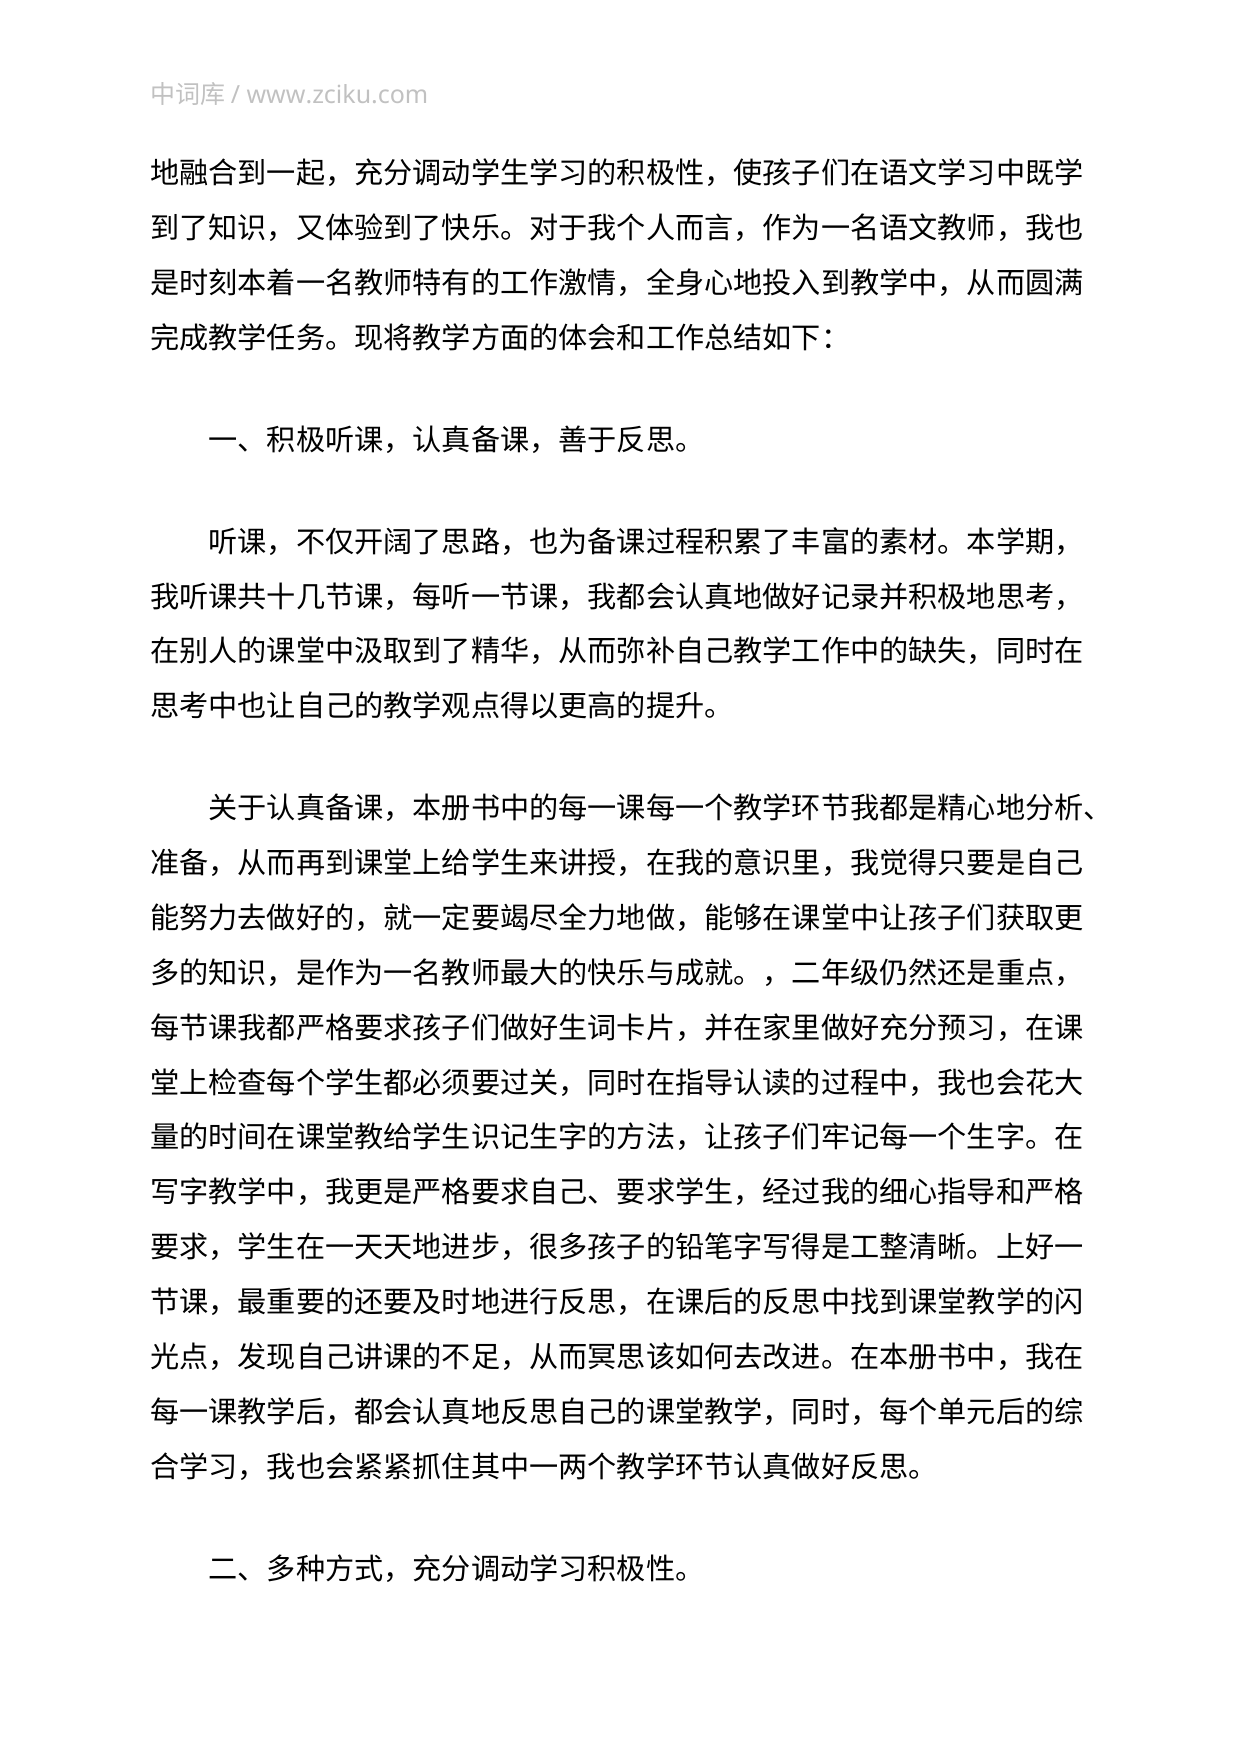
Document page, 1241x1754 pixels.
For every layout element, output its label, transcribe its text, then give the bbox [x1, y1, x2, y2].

text 关于认真备课，本册书中的每一课每一个教学环节我都是精心地分析、准备，从而再到课堂上给学生来讲授，在我的意识里，我觉得只要是自己能努力去做好的，就一定要竭尽全力地做，能够在课堂中让孩子们获取更多的知识，是作为一名教师最大的快乐与成就。，二年级仍然还是重点，每节课我都严格要求孩子们做好生词卡片，并在家里做好充分预习，在课堂上检查每个学生都必须要过关，同时在指导认读的过程中，我也会花大量的时间在课堂教给学生识记生字的方法，让孩子们牢记每一个生字。在写字教学中，我更是严格要求自己、要求学生，经过我的细心指导和严格要求，学生在一天天地进步，很多孩子的铅笔字写得是工整清晰。上好一节课，最重要的还要及时地进行反思，在课后的反思中找到课堂教学的闪光点，发现自己讲课的不足，从而冥思该如何去改进。在本册书中，我在每一课教学后，都会认真地反思自己的课堂教学，同时，每个单元后的综合学习，我也会紧紧抓住其中一两个教学环节认真做好反思。 [150, 785, 1090, 1486]
text 听课，不仅开阔了思路，也为备课过程积累了丰富的素材。本学期，我听课共十几节课，每听一节课，我都会认真地做好记录并积极地思考，在别人的课堂中汲取到了精华，从而弥补自己教学工作中的缺失，同时在思考中也让自己的教学观点得以更高的提升。 [150, 518, 1090, 725]
text 一、积极听课，认真备课，善于反思。 [150, 416, 1090, 459]
text 二、多种方式，充分调动学习积极性。 [150, 1545, 1090, 1587]
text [150, 150, 1090, 357]
